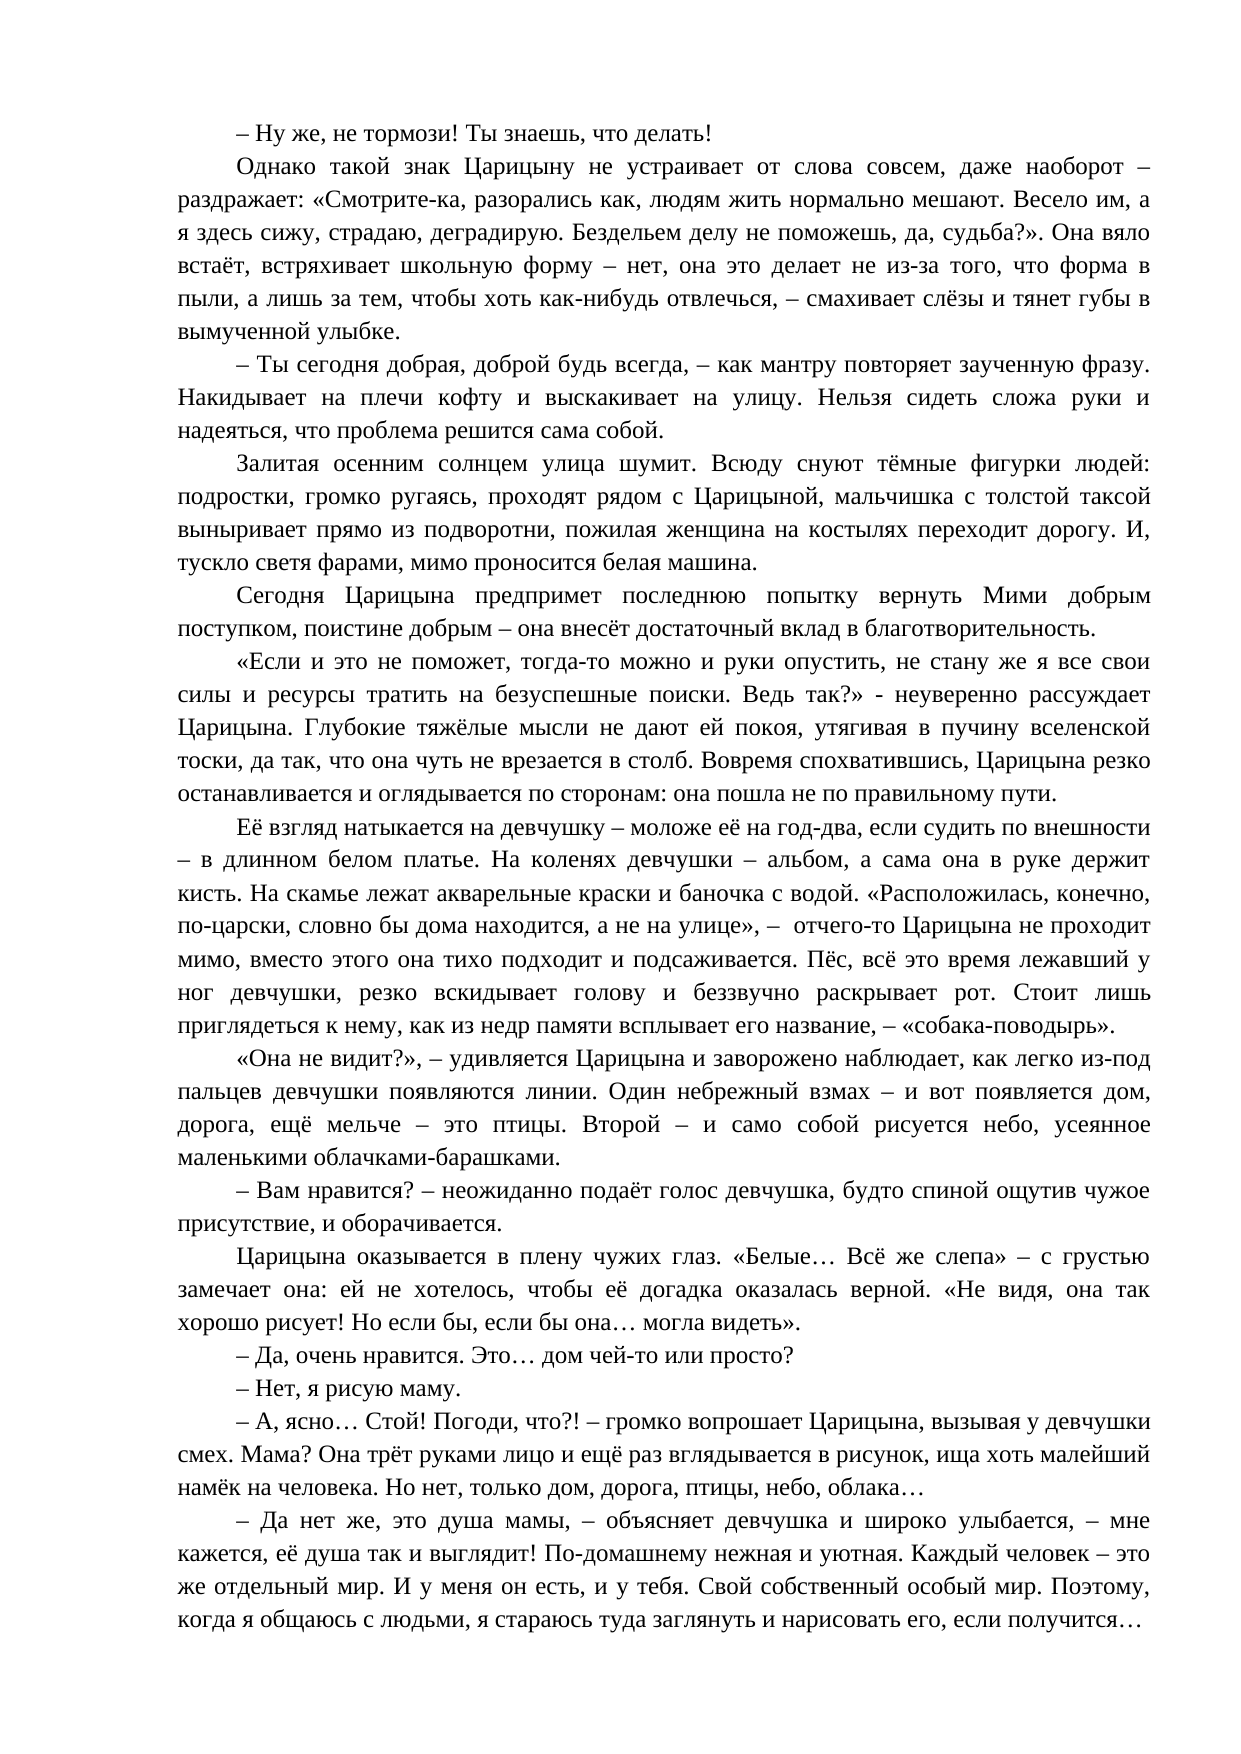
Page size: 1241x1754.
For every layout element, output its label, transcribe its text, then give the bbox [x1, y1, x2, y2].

text – Вам нравится? – неожиданно подаёт голос девчушка, будто спиной ощутив чужое присутствие, и оборачивается. [177, 1175, 1152, 1237]
text «Если и это не поможет, тогда-то можно и руки опустить, не стану же я все свои силы и ресурсы тратить на безуспешные поиски. Ведь так?» - неуверенно рассуждает Царицына. Глубокие тяжёлые мысли не дают ей покоя, утягивая в пучину вселенской тоски, да так, что она чуть не врезается в столб. Вовремя спохватившись, Царицына резко останавливается и оглядывается по сторонам: она пошла не по правильному пути. [177, 646, 1152, 807]
text Однако такой знак Царицыну не устраивает от слова совсем, даже наоборот – раздражает: «Смотрите-ка, разорались как, людям жить нормально мешают. Весело им, а я здесь сижу, страдаю, деградирую. Бездельем делу не поможешь, да, судьба?». Она вяло встаёт, встряхивает школьную форму – нет, она это делает не из-за того, что форма в пыли, а лишь за тем, чтобы хоть как-нибудь отвлечься, – смахивает слёзы и тянет губы в вымученной улыбке. [177, 151, 1152, 345]
text – Да, очень нравится. Это… дом чей-то или просто? [177, 1340, 1152, 1369]
text – А, ясно… Стой! Погоди, что?! – громко вопрошает Царицына, вызывая у девчушки смех. Мама? Она трёт руками лицо и ещё раз вглядывается в рисунок, ища хоть малейший намёк на человека. Но нет, только дом, дорога, птицы, небо, облака… [177, 1406, 1152, 1501]
text – Нет, я рисую маму. [177, 1373, 1152, 1402]
text – Да нет же, это душа мамы, – объясняет девчушка и широко улыбается, – мне кажется, её душа так и выглядит! По-домашнему нежная и уютная. Каждый человек – это же отдельный мир. И у меня он есть, и у тебя. Свой собственный особый мир. Поэтому, когда я общаюсь с людьми, я стараюсь туда заглянуть и нарисовать его, если получится… [177, 1505, 1152, 1633]
text – Ну же, не тормози! Ты знаешь, что делать! [177, 118, 1152, 147]
text – Ты сегодня добрая, доброй будь всегда, – как мантру повторяет заученную фразу. Накидывает на плечи кофту и выскакивает на улицу. Нельзя сидеть сложа руки и надеяться, что проблема решится сама собой. [177, 349, 1152, 444]
text Сегодня Царицына предпримет последнюю попытку вернуть Мими добрым поступком, поистине добрым – она внесёт достаточный вклад в благотворительность. [177, 580, 1152, 642]
text Её взгляд натыкается на девчушку – моложе её на год-два, если судить по внешности – в длинном белом платье. На коленях девчушки – альбом, а сама она в руке держит кисть. На скамье лежат акварельные краски и баночка с водой. «Расположилась, конечно, по-царски, словно бы дома находится, а не на улице», – отчего-то Царицына не проходит мимо, вместо этого она тихо подходит и подсаживается. Пёс, всё это время лежавший у ног девчушки, резко вскидывает голову и беззвучно раскрывает рот. Стоит лишь приглядеться к нему, как из недр памяти всплывает его название, – «собака-поводырь». [177, 812, 1152, 1038]
text Царицына оказывается в плену чужих глаз. «Белые… Всё же слепа» – с грустью замечает она: ей не хотелось, чтобы её догадка оказалась верной. «Не видя, она так хорошо рисует! Но если бы, если бы она… могла видеть». [177, 1241, 1152, 1336]
text Залитая осенним солнцем улица шумит. Всюду снуют тёмные фигурки людей: подростки, громко ругаясь, проходят рядом с Царицыной, мальчишка с толстой таксой выныривает прямо из подворотни, пожилая женщина на костылях переходит дорогу. И, тускло светя фарами, мимо проносится белая машина. [177, 448, 1152, 576]
text «Она не видит?», – удивляется Царицына и заворожено наблюдает, как легко из-под пальцев девчушки появляются линии. Один небрежный взмах – и вот появляется дом, дорога, ещё мельче – это птицы. Второй – и само собой рисуется небо, усеянное маленькими облачками-барашками. [177, 1043, 1152, 1171]
